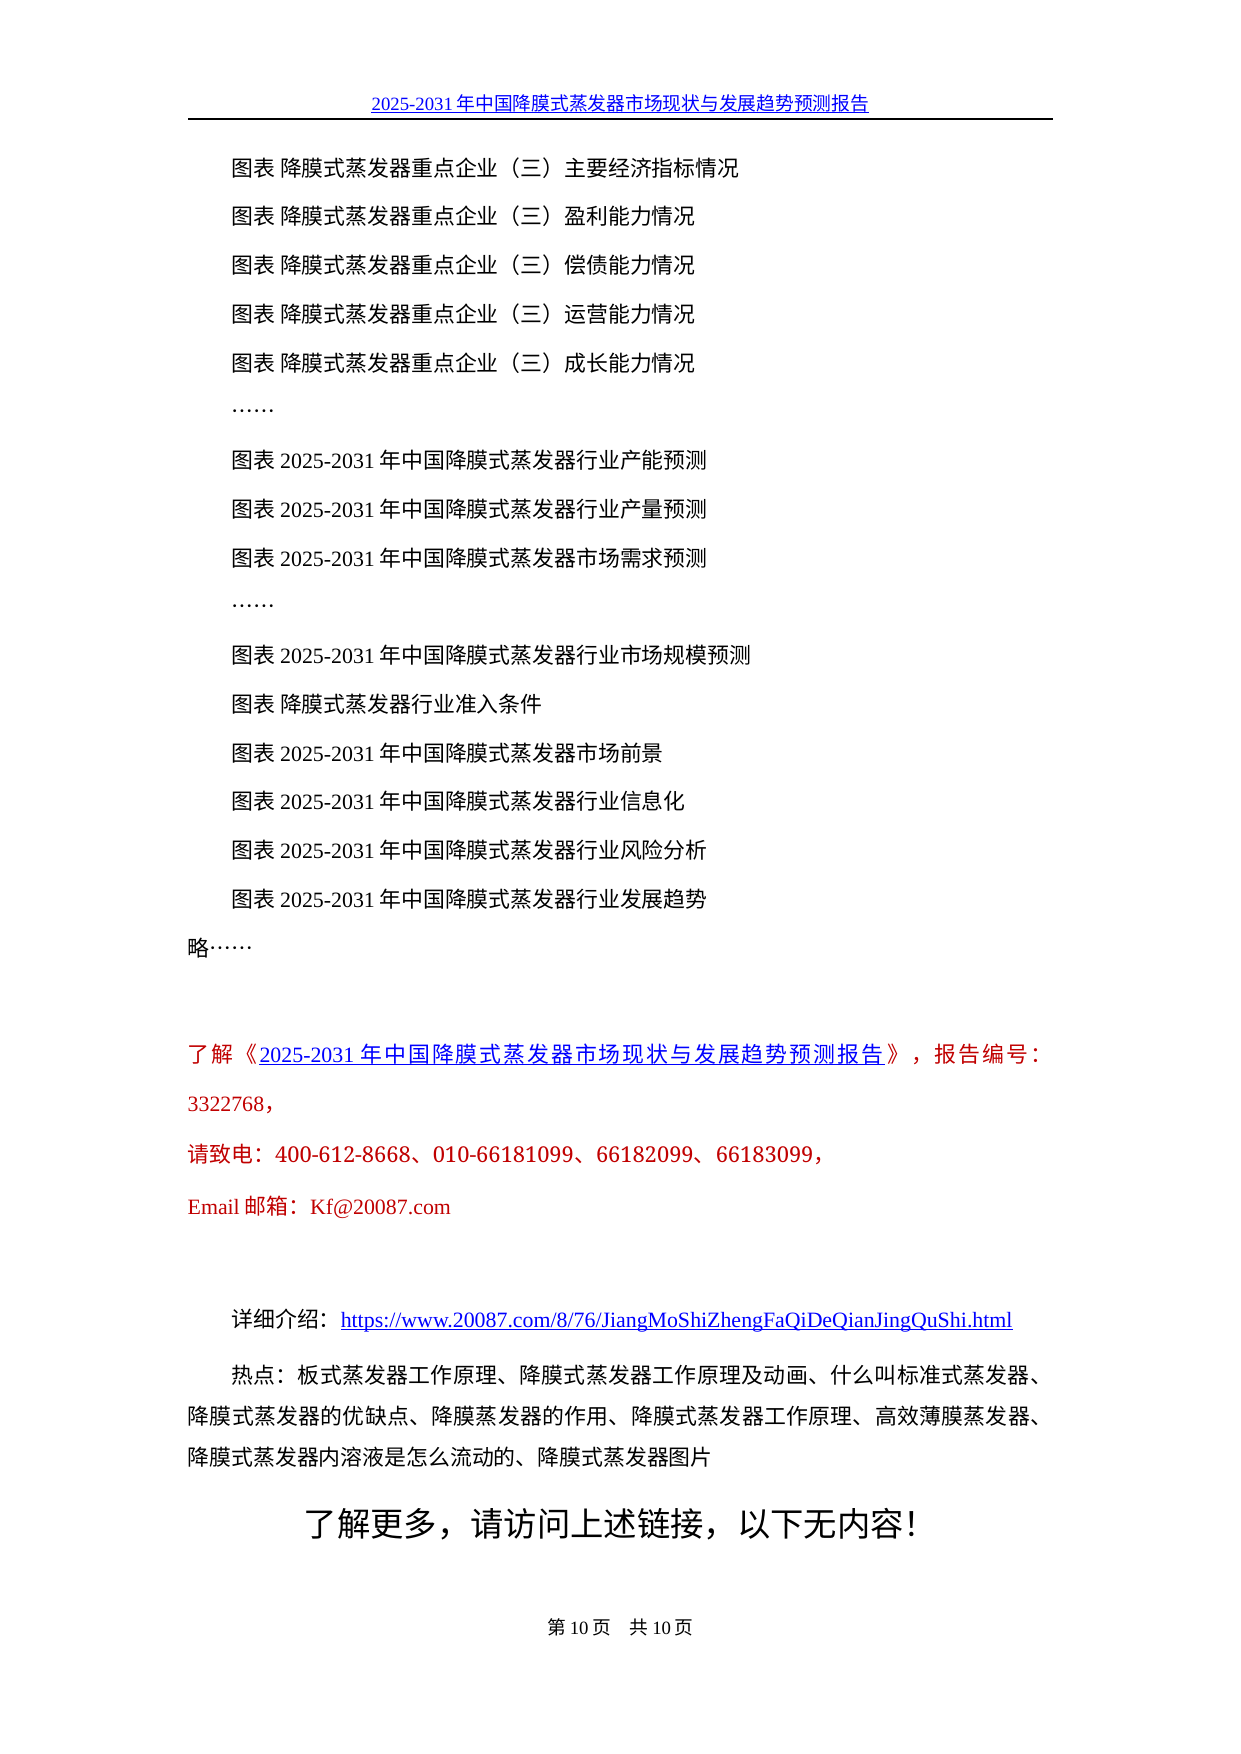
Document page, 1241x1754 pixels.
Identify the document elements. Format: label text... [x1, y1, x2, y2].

text Email邮箱：Kf@20087.com [187, 1188, 1053, 1221]
text 了解《2025-2031年中国降膜式蒸发器市场现状与发展趋势预测报告》，报告编号：3322768， [187, 1037, 1053, 1118]
title 了解更多，请访问上述链接，以下无内容！ [187, 1489, 1053, 1554]
text 详细介绍：https://www.20087.com/8/76/JiangMoShiZhengFaQiDeQianJingQuShi.html [187, 1301, 1053, 1334]
text 热点：板式蒸发器工作原理、降膜式蒸发器工作原理及动画、什么叫标准式蒸发器、降膜式蒸发器的优缺点、降膜蒸发器的作用、降膜式蒸发器工作原理、高效薄膜蒸发器、降膜式蒸发器内溶液是怎么流动的、降膜式蒸发器图片 [187, 1358, 1053, 1472]
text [187, 150, 1053, 963]
text 请致电：400-612-8668、010-66181099、66182099、66183099， [187, 1137, 1053, 1169]
